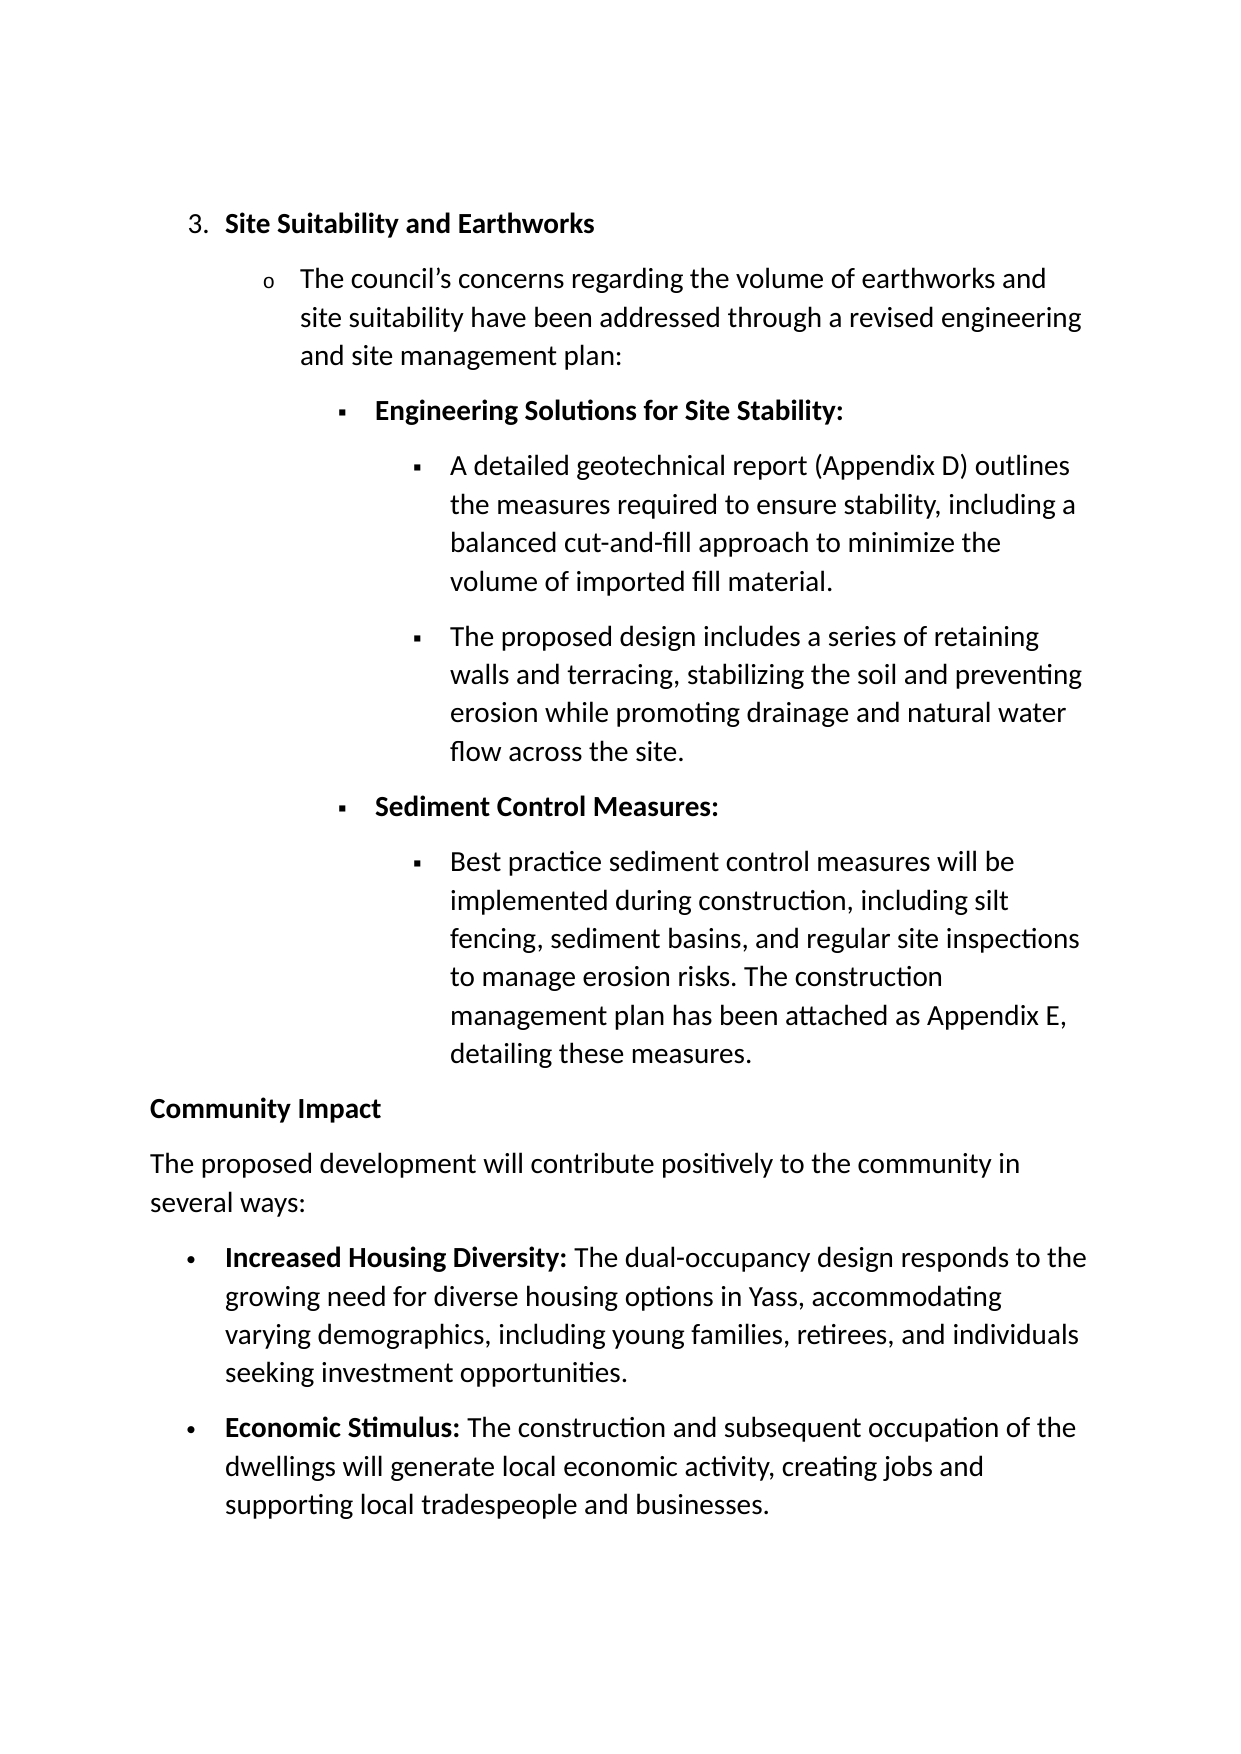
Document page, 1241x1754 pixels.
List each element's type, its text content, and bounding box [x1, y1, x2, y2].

list The proposed design includes a series of retaining walls and terracing, stabilizing the soil and preventing erosion while promoting drainage and natural water flow across the site. [412, 618, 1090, 769]
list Economic Stimulus: The construction and subsequent occupation of the dwellings will generate local economic activity, creating jobs and supporting local tradespeople and businesses. [187, 1409, 1090, 1522]
list Sediment Control Measures: [337, 788, 1090, 824]
list Increased Housing Diversity: The dual-occupancy design responds to the growing need for diverse housing options in Yass, accommodating varying demographics, including young families, retirees, and individuals seeking investment opportunities. [187, 1239, 1090, 1390]
list A detailed geotechnical report (Appendix D) outlines the measures required to ensure stability, including a balanced cut-and-fill approach to minimize the volume of imported fill material. [412, 447, 1090, 598]
list Engineering Solutions for Site Stability: [337, 392, 1090, 428]
list The council’s concerns regarding the volume of earthworks and site suitability have been addressed through a revised engineering and site management plan: [262, 260, 1090, 373]
list Best practice sediment control measures will be implemented during construction, including silt fencing, sediment basins, and regular site inspections to manage erosion risks. The construction management plan has been attached as Appendix E, detailing these measures. [412, 843, 1090, 1071]
list Site Suitability and Earthworks [187, 205, 1090, 241]
text The proposed development will contribute positively to the community in several ways: [150, 1146, 1090, 1220]
text Community Impact [150, 1091, 1090, 1126]
